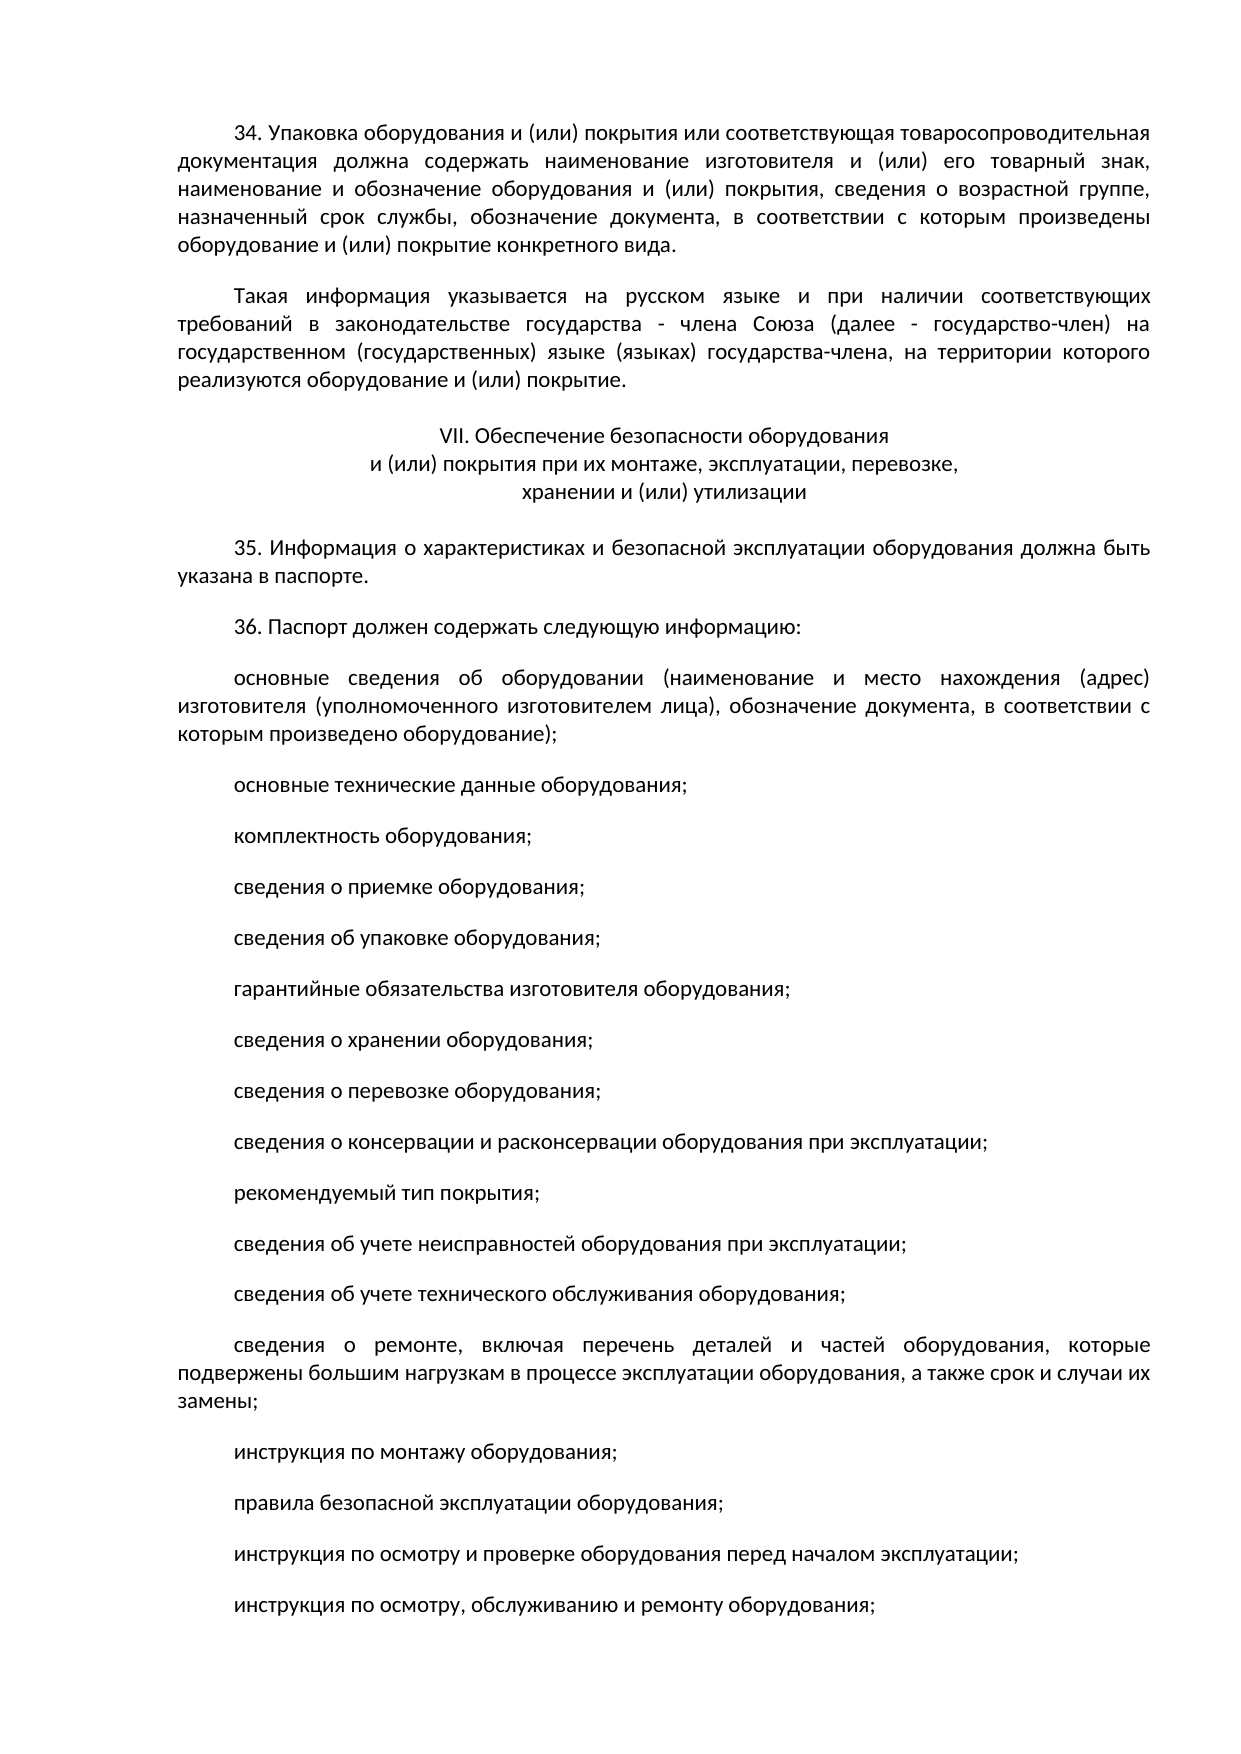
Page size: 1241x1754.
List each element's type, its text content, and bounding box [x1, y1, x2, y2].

text сведения об упаковке оборудования; [177, 923, 1152, 951]
text хранении и (или) утилизации [177, 477, 1152, 505]
text сведения о консервации и расконсервации оборудования при эксплуатации; [177, 1127, 1152, 1155]
text сведения о хранении оборудования; [177, 1025, 1152, 1053]
text правила безопасной эксплуатации оборудования; [177, 1488, 1152, 1516]
text основные технические данные оборудования; [177, 770, 1152, 798]
text гарантийные обязательства изготовителя оборудования; [177, 974, 1152, 1002]
text Такая информация указывается на русском языке и при наличии соответствующих требований в законодательстве государства - члена Союза (далее - государство-член) на государственном (государственных) языке (языках) государства-члена, на территории которого реализуются оборудование и (или) покрытие. [177, 281, 1152, 393]
text сведения о приемке оборудования; [177, 872, 1152, 900]
text инструкция по осмотру, обслуживанию и ремонту оборудования; [177, 1590, 1152, 1618]
text сведения о перевозке оборудования; [177, 1076, 1152, 1104]
text сведения об учете неисправностей оборудования при эксплуатации; [177, 1229, 1152, 1257]
text 36. Паспорт должен содержать следующую информацию: [177, 612, 1152, 640]
text 34. Упаковка оборудования и (или) покрытия или соответствующая товаросопроводительная документация должна содержать наименование изготовителя и (или) его товарный знак, наименование и обозначение оборудования и (или) покрытия, сведения о возрастной группе, назначенный срок службы, обозначение документа, в соответствии с которым произведены оборудование и (или) покрытие конкретного вида. [177, 118, 1152, 258]
text 35. Информация о характеристиках и безопасной эксплуатации оборудования должна быть указана в паспорте. [177, 533, 1152, 589]
text основные сведения об оборудовании (наименование и место нахождения (адрес) изготовителя (уполномоченного изготовителем лица), обозначение документа, в соответствии с которым произведено оборудование); [177, 663, 1152, 747]
text инструкция по монтажу оборудования; [177, 1437, 1152, 1466]
text VII. Обеспечение безопасности оборудования [177, 421, 1152, 449]
text сведения о ремонте, включая перечень деталей и частей оборудования, которые подвержены большим нагрузкам в процессе эксплуатации оборудования, а также срок и случаи их замены; [177, 1331, 1152, 1414]
text комплектность оборудования; [177, 821, 1152, 849]
text рекомендуемый тип покрытия; [177, 1178, 1152, 1206]
text и (или) покрытия при их монтаже, эксплуатации, перевозке, [177, 449, 1152, 477]
text инструкция по осмотру и проверке оборудования перед началом эксплуатации; [177, 1539, 1152, 1567]
text сведения об учете технического обслуживания оборудования; [177, 1279, 1152, 1308]
